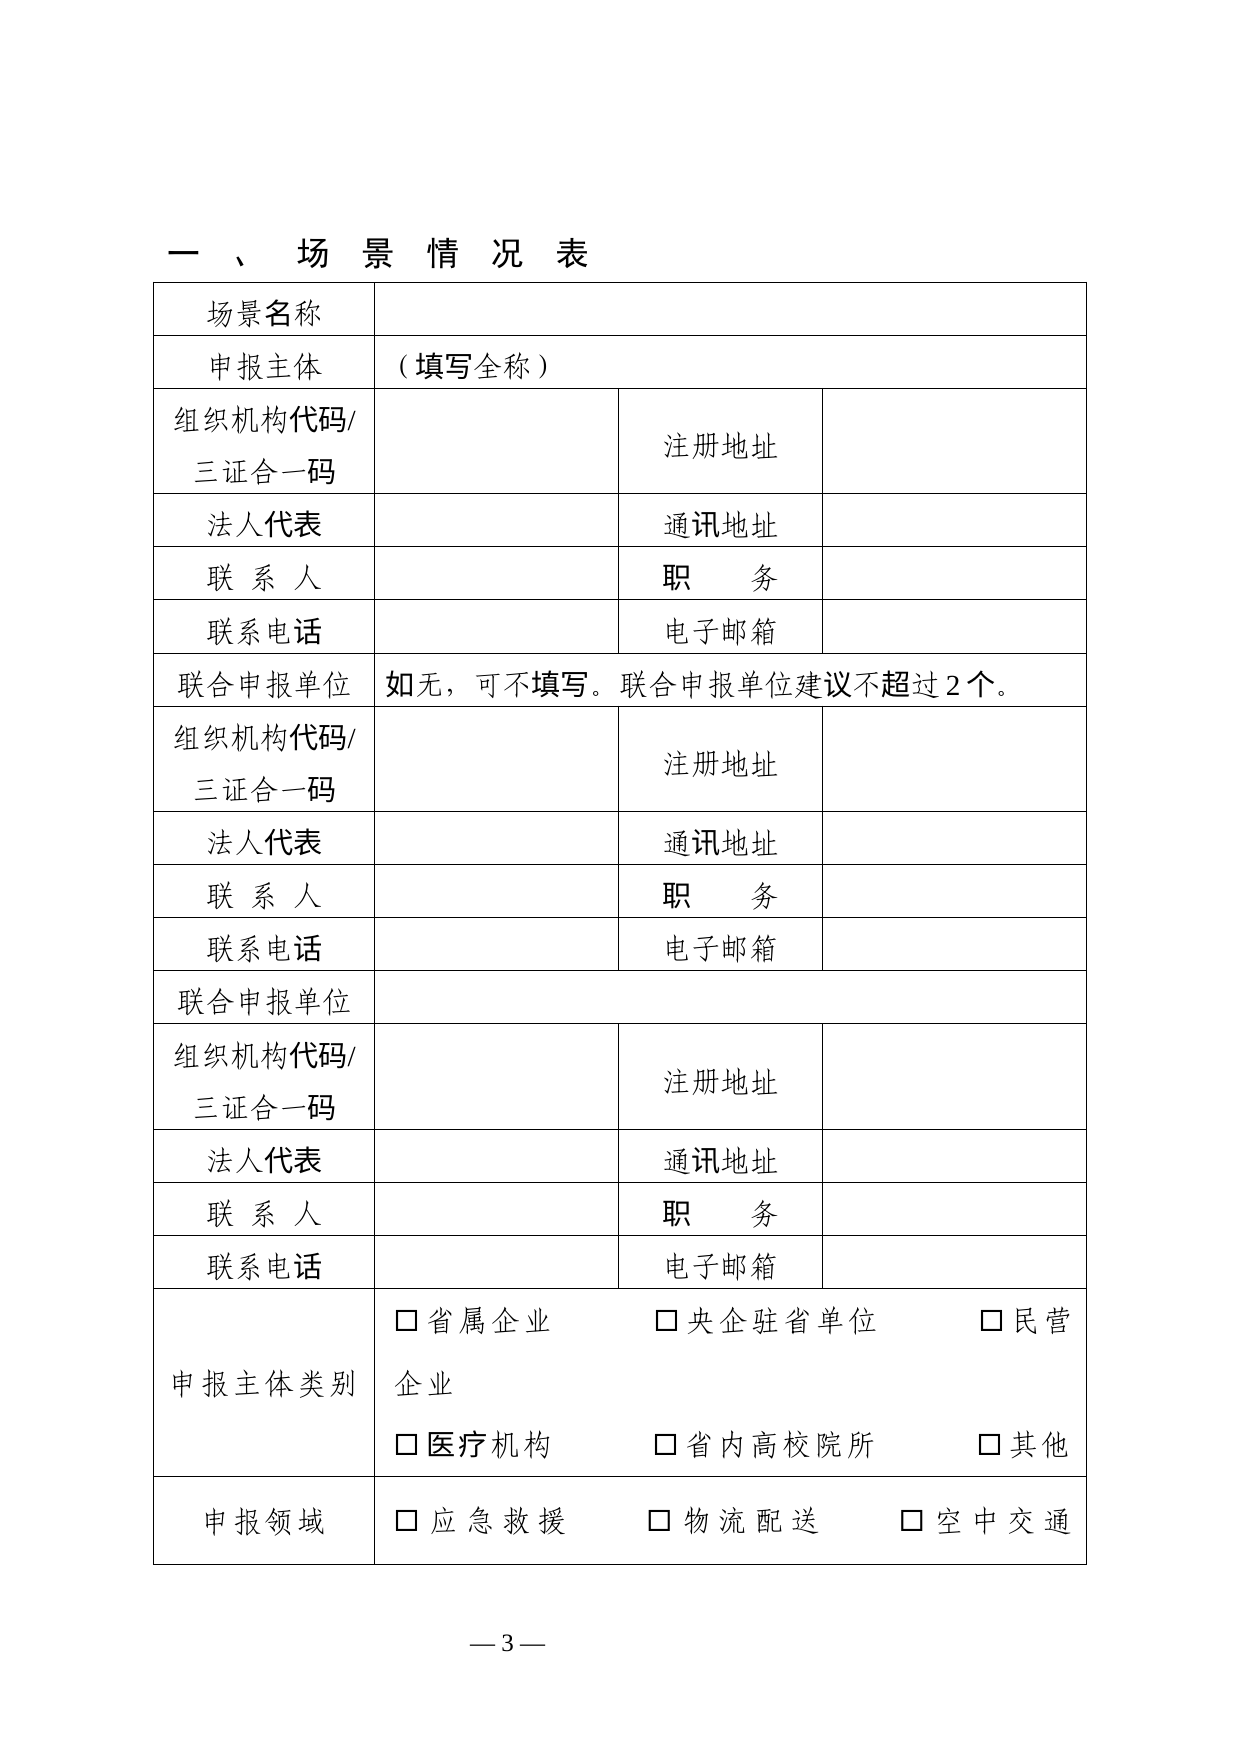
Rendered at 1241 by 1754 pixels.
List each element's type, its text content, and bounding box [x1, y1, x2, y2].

table_cell 法人代表 [154, 494, 374, 546]
table_cell 如无，可不填写。联合申报单位建议不超过2个。 [375, 654, 1086, 706]
table_cell 法人代表 [154, 812, 374, 864]
table_cell （填写全称） [375, 336, 1086, 388]
table_cell 联合申报单位 [154, 971, 374, 1023]
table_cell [375, 1477, 1086, 1564]
table_cell [375, 1236, 618, 1288]
table_cell [823, 494, 1086, 546]
table_cell 职 务 [619, 1183, 822, 1235]
table_cell [823, 389, 1086, 493]
table_cell 申报主体 [154, 336, 374, 388]
table_cell [375, 971, 1086, 1023]
table_cell 组织机构代码/三证合一码 [154, 707, 374, 811]
table_cell [823, 918, 1086, 970]
table_header [375, 283, 1086, 335]
table_cell 申报主体类别 [154, 1289, 374, 1476]
table_cell [823, 600, 1086, 652]
table_cell [823, 865, 1086, 917]
table_cell [823, 812, 1086, 864]
table_cell 联系电话 [154, 918, 374, 970]
text 一、场景情况表 [167, 219, 1074, 282]
table_cell [375, 547, 618, 599]
table_cell 申报领域 [154, 1477, 374, 1564]
table_cell 组织机构代码/三证合一码 [154, 1024, 374, 1128]
table_cell [823, 707, 1086, 811]
table_cell [375, 1130, 618, 1182]
table_cell 通讯地址 [619, 1130, 822, 1182]
table_cell [823, 1236, 1086, 1288]
table_cell [375, 494, 618, 546]
table_cell 联系电话 [154, 1236, 374, 1288]
table_cell 注册地址 [619, 707, 822, 811]
table_cell 联 系 人 [154, 865, 374, 917]
table_cell 联合申报单位 [154, 654, 374, 706]
table_cell [375, 707, 618, 811]
table_cell 通讯地址 [619, 812, 822, 864]
table_cell 注册地址 [619, 1024, 822, 1128]
table_cell 职 务 [619, 865, 822, 917]
table_cell 法人代表 [154, 1130, 374, 1182]
table_cell [375, 600, 618, 652]
table_header 场景名称 [154, 283, 374, 335]
table_cell 职 务 [619, 547, 822, 599]
table_cell [375, 389, 618, 493]
table_cell 电子邮箱 [619, 600, 822, 652]
table_cell [375, 865, 618, 917]
table_cell [823, 1183, 1086, 1235]
table_cell [375, 918, 618, 970]
table_cell [375, 1024, 618, 1128]
table_cell [823, 1024, 1086, 1128]
table_cell 联 系 人 [154, 547, 374, 599]
table_cell 组织机构代码/三证合一码 [154, 389, 374, 493]
table_cell [375, 812, 618, 864]
table_cell 联系电话 [154, 600, 374, 652]
table_cell [375, 1183, 618, 1235]
table_cell [823, 547, 1086, 599]
table_cell 省属企业 央企驻省单位 民营企业 医疗机构 省内高校院所 其他 [375, 1289, 1086, 1476]
table_cell 联 系 人 [154, 1183, 374, 1235]
table_cell 电子邮箱 [619, 1236, 822, 1288]
table_cell [823, 1130, 1086, 1182]
table_cell 注册地址 [619, 389, 822, 493]
table_cell 电子邮箱 [619, 918, 822, 970]
table_cell 通讯地址 [619, 494, 822, 546]
